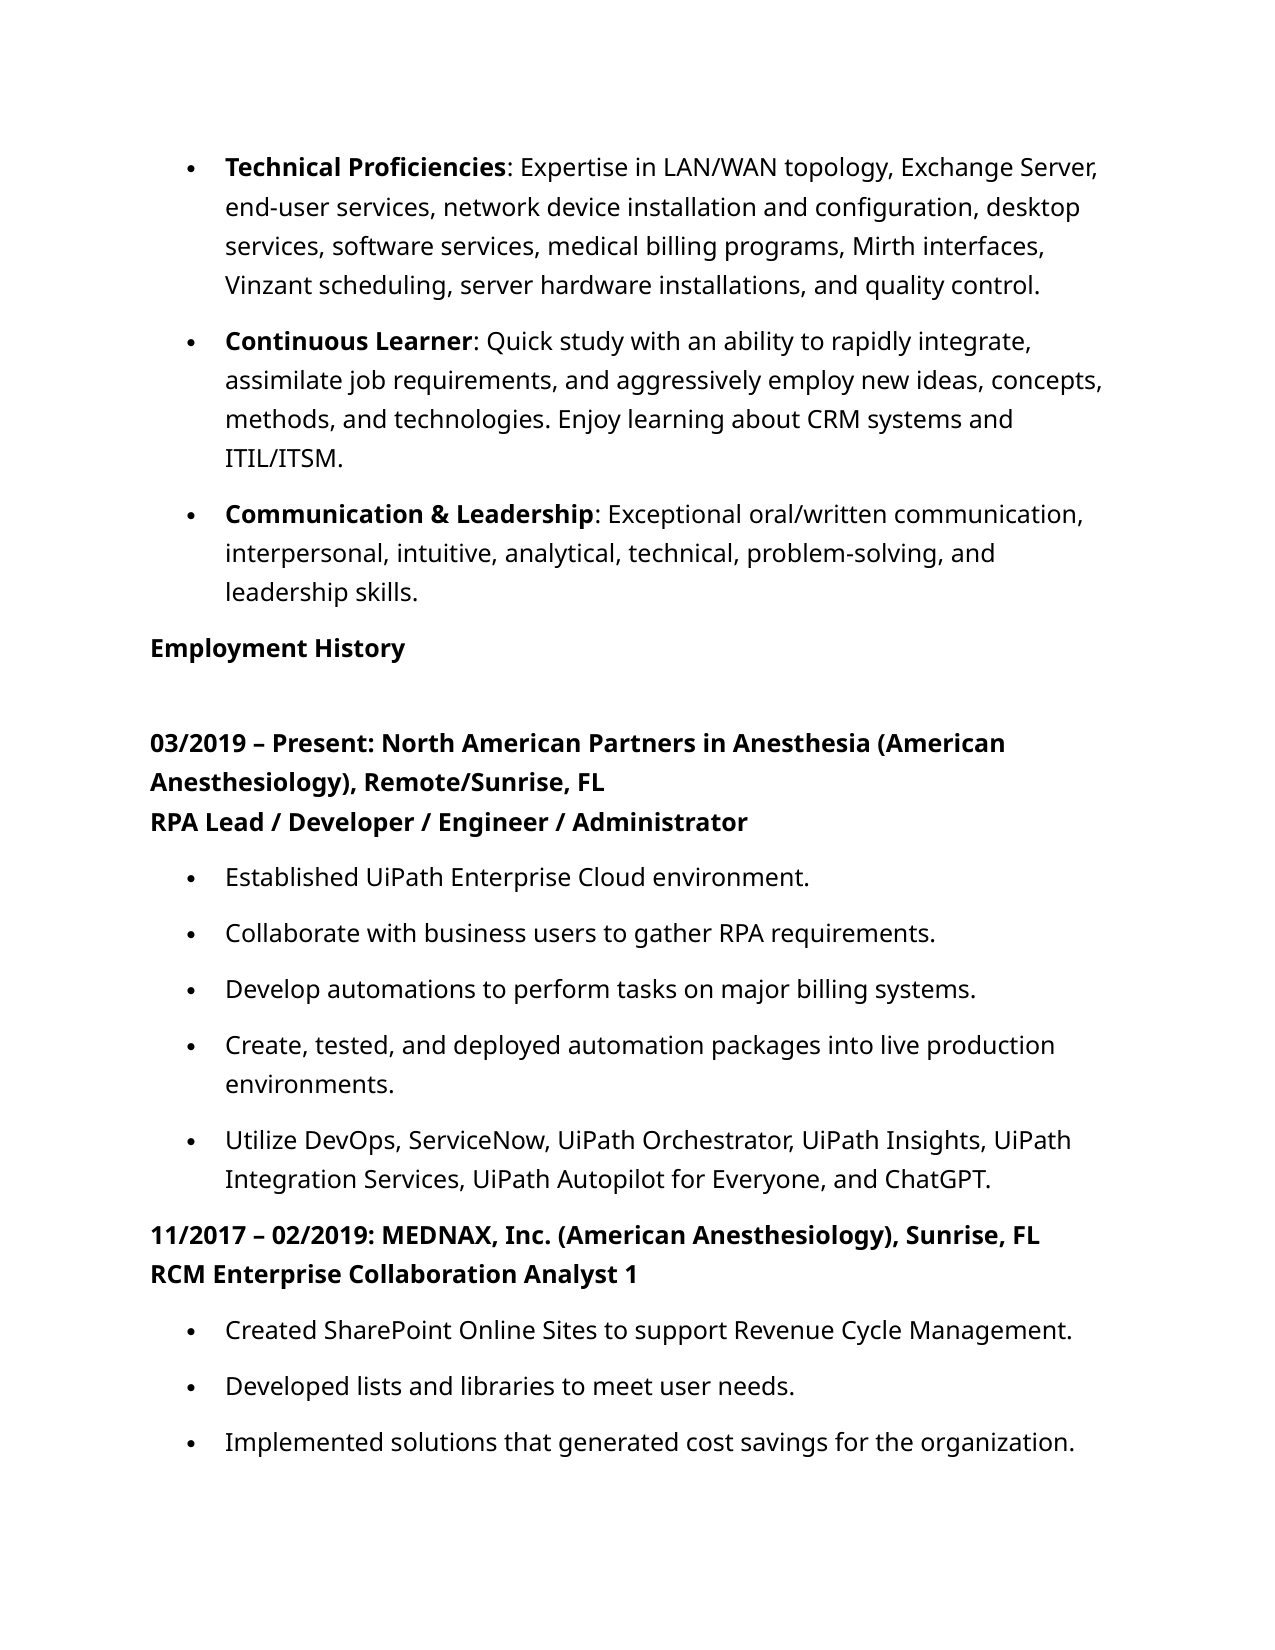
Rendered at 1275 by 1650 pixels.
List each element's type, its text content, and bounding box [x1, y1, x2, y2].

list Established UiPath Enterprise Cloud environment. [187, 860, 1125, 894]
list Technical Proficiencies: Expertise in LAN/WAN topology, Exchange Server, end-user services, network device installation and configuration, desktop services, software services, medical billing programs, Mirth interfaces, Vinzant scheduling, server hardware installations, and quality control. [187, 150, 1125, 302]
list Continuous Learner: Quick study with an ability to rapidly integrate, assimilate job requirements, and aggressively employ new ideas, concepts, methods, and technologies. Enjoy learning about CRM systems and ITIL/ITSM. [187, 323, 1125, 475]
list Implemented solutions that generated cost savings for the organization. [187, 1424, 1125, 1458]
list Communication & Leadership: Exceptional oral/written communication, interpersonal, intuitive, analytical, technical, problem-solving, and leadership skills. [187, 497, 1125, 609]
list Create, tested, and deployed automation packages into live production environments. [187, 1027, 1125, 1101]
list Collaborate with business users to gather RPA requirements. [187, 916, 1125, 950]
list Utilize DevOps, ServiceNow, UiPath Orchestrator, UiPath Insights, UiPath Integration Services, UiPath Autopilot for Everyone, and ChatGPT. [187, 1122, 1125, 1196]
text 11/2017 – 02/2019: MEDNAX, Inc. (American Anesthesiology), Sunrise, FL RCM Enterprise Collaboration Analyst 1 [150, 1217, 1125, 1291]
list Created SharePoint Online Sites to support Revenue Cycle Management. [187, 1312, 1125, 1347]
text Employment History [150, 631, 1125, 665]
text 03/2019 – Present: North American Partners in Anesthesia (American Anesthesiology), Remote/Sunrise, FL RPA Lead / Developer / Engineer / Administrator [150, 687, 1125, 838]
list Developed lists and libraries to meet user needs. [187, 1368, 1125, 1402]
list Develop automations to perform tasks on major billing systems. [187, 972, 1125, 1006]
